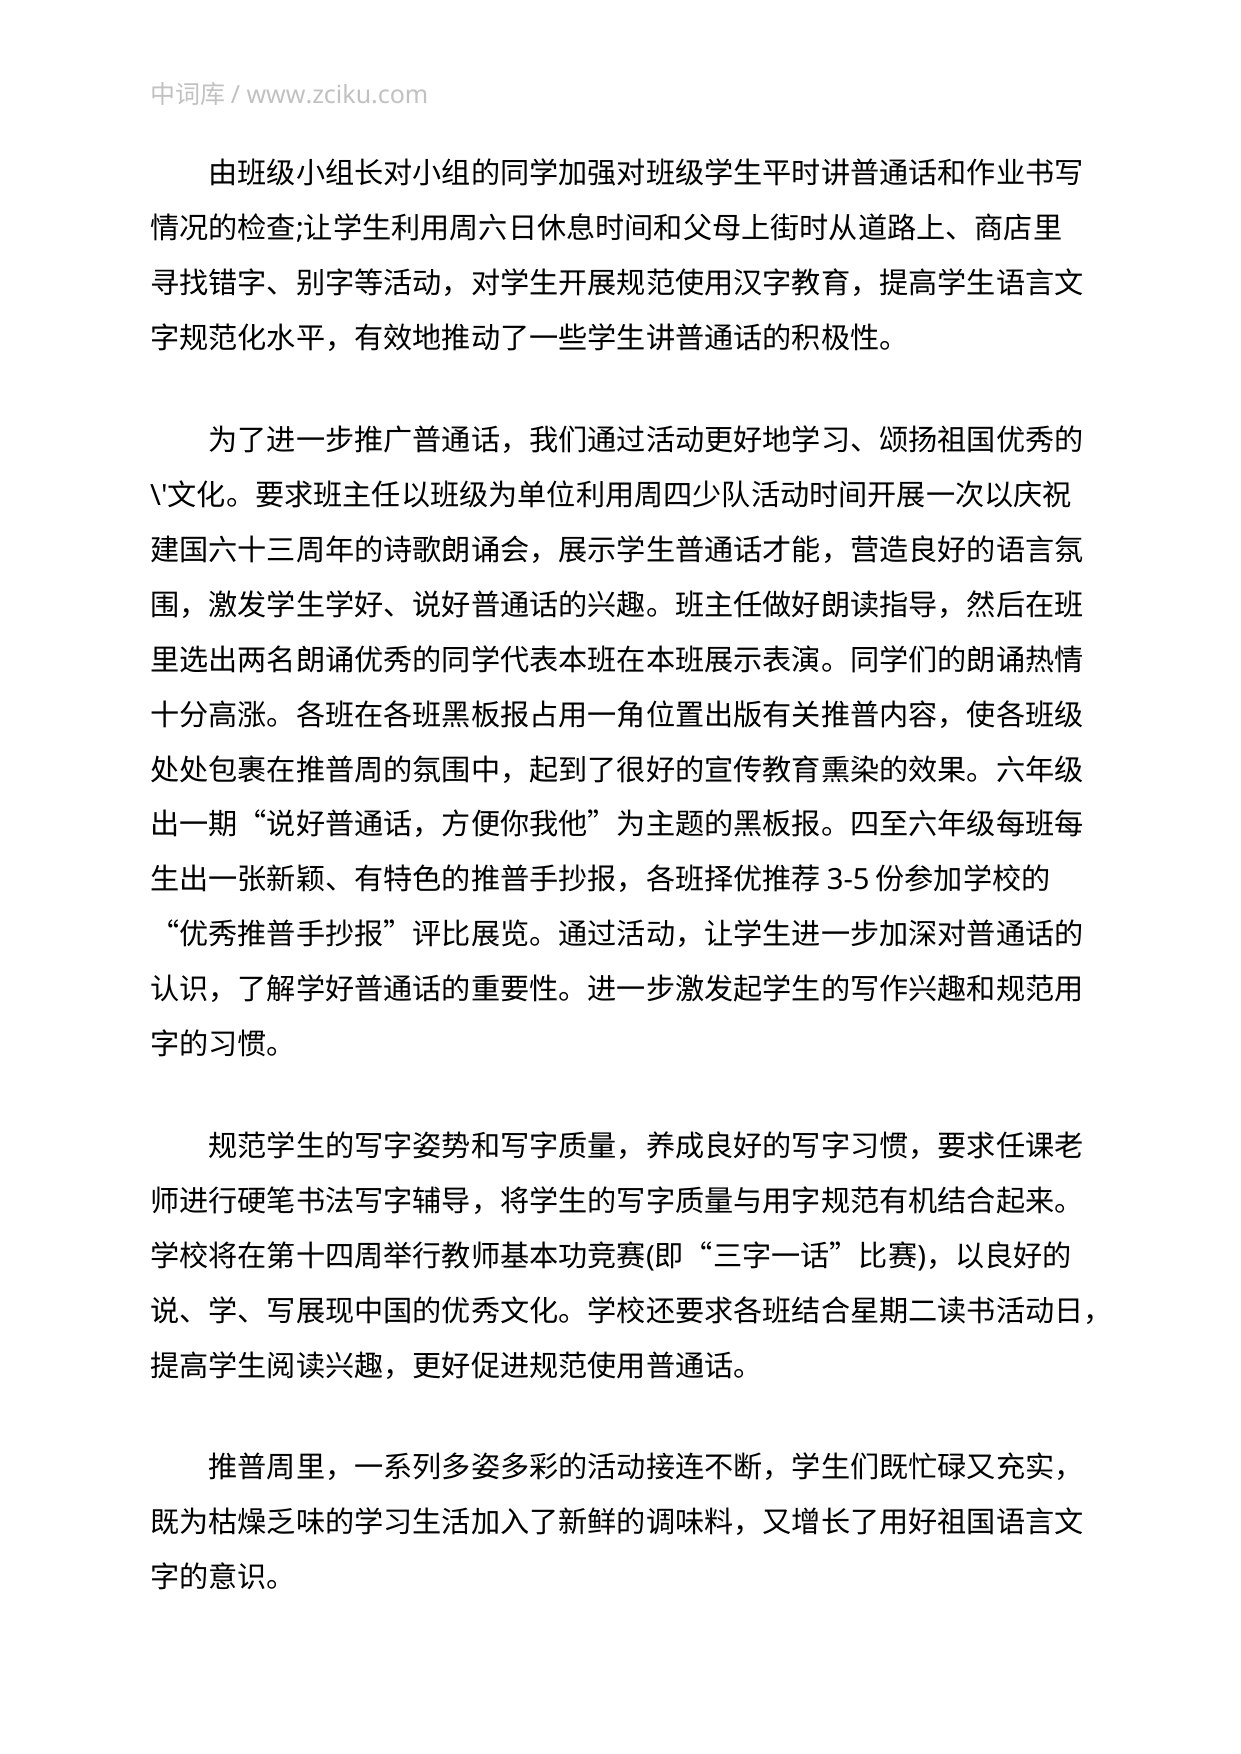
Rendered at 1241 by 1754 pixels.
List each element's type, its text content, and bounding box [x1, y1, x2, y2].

text 由班级小组长对小组的同学加强对班级学生平时讲普通话和作业书写情况的检查;让学生利用周六日休息时间和父母上街时从道路上、商店里寻找错字、别字等活动，对学生开展规范使用汉字教育，提高学生语言文字规范化水平，有效地推动了一些学生讲普通话的积极性。 [150, 150, 1090, 357]
text 为了进一步推广普通话，我们通过活动更好地学习、颂扬祖国优秀的\'文化。要求班主任以班级为单位利用周四少队活动时间开展一次以庆祝建国六十三周年的诗歌朗诵会，展示学生普通话才能，营造良好的语言氛围，激发学生学好、说好普通话的兴趣。班主任做好朗读指导，然后在班里选出两名朗诵优秀的同学代表本班在本班展示表演。同学们的朗诵热情十分高涨。各班在各班黑板报占用一角位置出版有关推普内容，使各班级处处包裹在推普周的氛围中，起到了很好的宣传教育熏染的效果。六年级出一期“说好普通话，方便你我他”为主题的黑板报。四至六年级每班每生出一张新颖、有特色的推普手抄报，各班择优推荐3-5份参加学校的“优秀推普手抄报”评比展览。通过活动，让学生进一步加深对普通话的认识，了解学好普通话的重要性。进一步激发起学生的写作兴趣和规范用字的习惯。 [150, 417, 1090, 1063]
text 规范学生的写字姿势和写字质量，养成良好的写字习惯，要求任课老师进行硬笔书法写字辅导，将学生的写字质量与用字规范有机结合起来。学校将在第十四周举行教师基本功竞赛(即“三字一话”比赛)，以良好的说、学、写展现中国的优秀文化。学校还要求各班结合星期二读书活动日，提高学生阅读兴趣，更好促进规范使用普通话。 [150, 1122, 1090, 1384]
text 推普周里，一系列多姿多彩的活动接连不断，学生们既忙碌又充实，既为枯燥乏味的学习生活加入了新鲜的调味料，又增长了用好祖国语言文字的意识。 [150, 1444, 1090, 1596]
